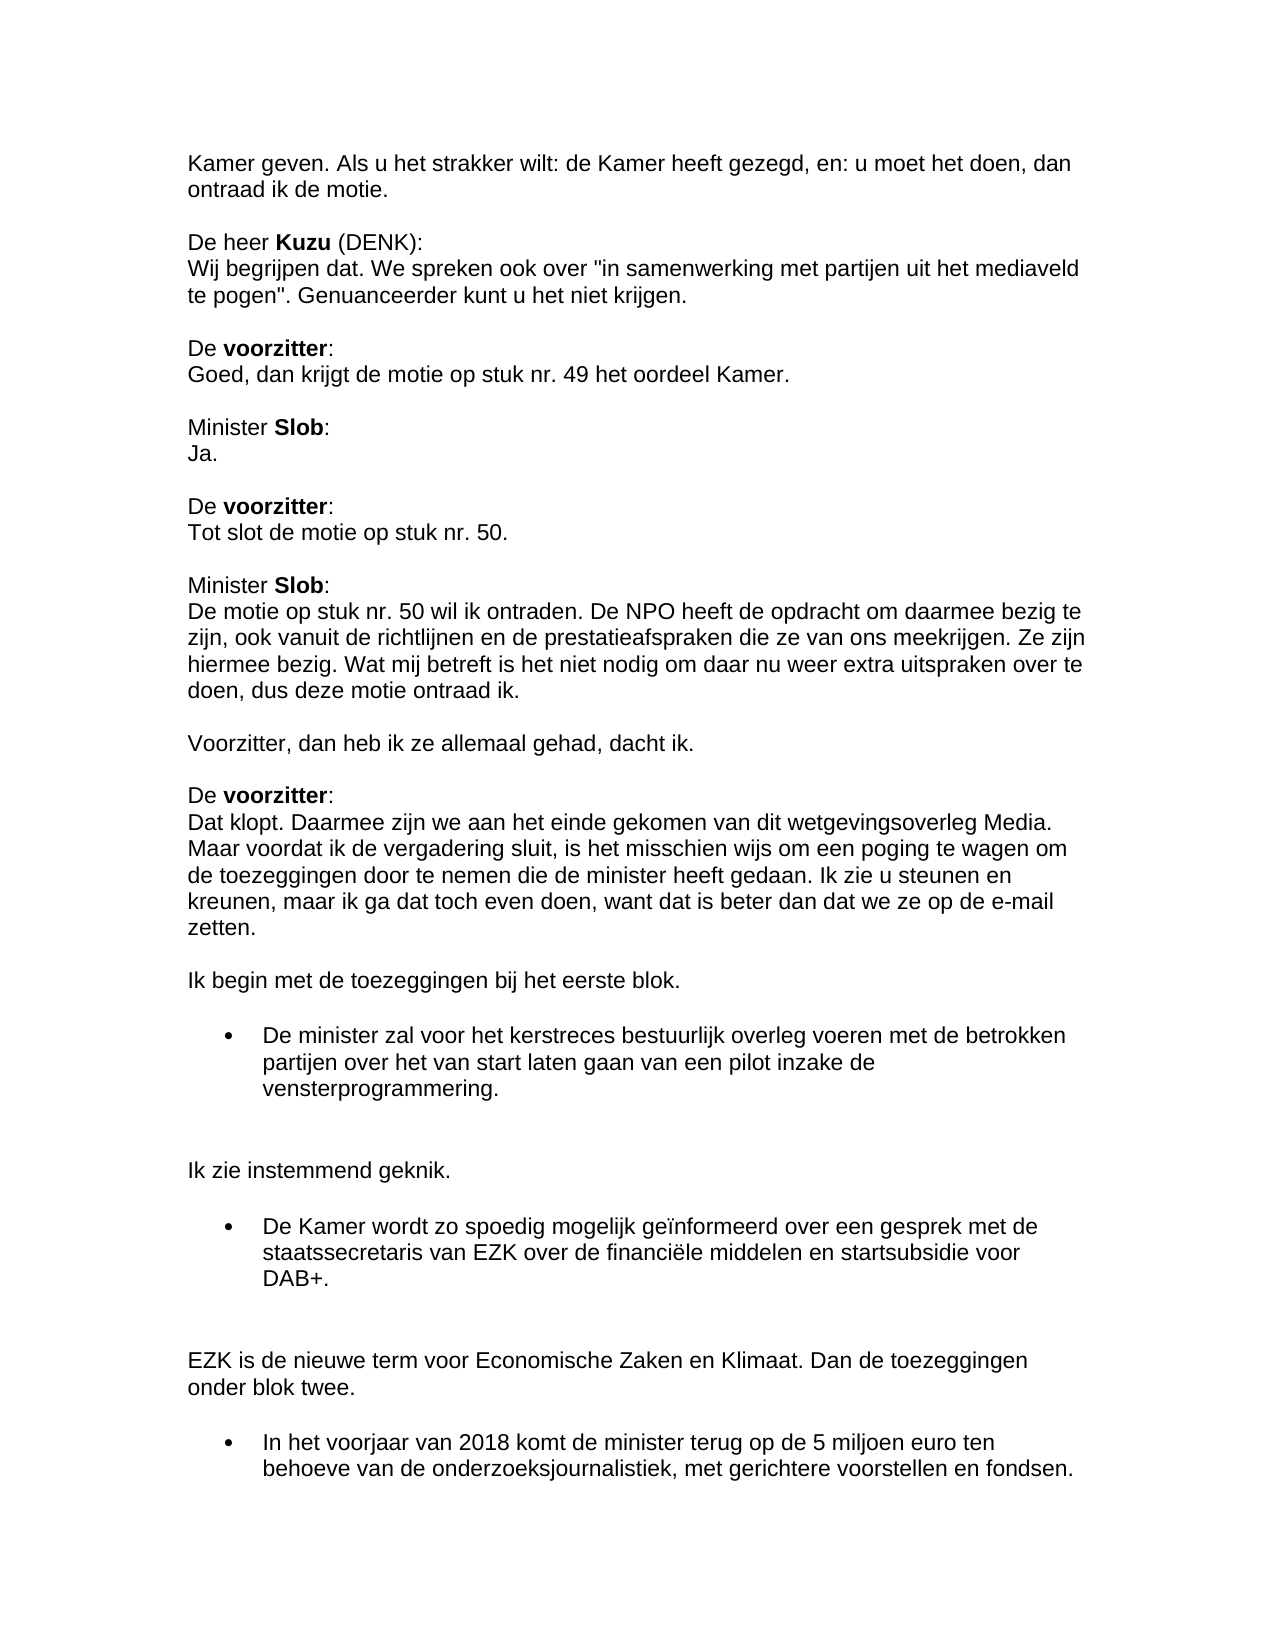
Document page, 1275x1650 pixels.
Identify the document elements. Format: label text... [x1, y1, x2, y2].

list De minister zal voor het kerstreces bestuurlijk overleg voeren met de betrokken partijen over het van start laten gaan van een pilot inzake de vensterprogrammering. [225, 1022, 1087, 1102]
text EZK is de nieuwe term voor Economische Zaken en Klimaat. Dan de toezeggingen onder blok twee. [187, 1321, 1087, 1400]
list In het voorjaar van 2018 komt de minister terug op de 5 miljoen euro ten behoeve van de onderzoeksjournalistiek, met gerichtere voorstellen en fondsen. [225, 1429, 1087, 1482]
text Ik zie instemmend geknik. [187, 1131, 1087, 1183]
list De Kamer wordt zo spoedig mogelijk geïnformeerd over een gesprek met de staatssecretaris van EZK over de financiële middelen en startsubsidie voor DAB+. [225, 1213, 1087, 1292]
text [187, 150, 1087, 993]
